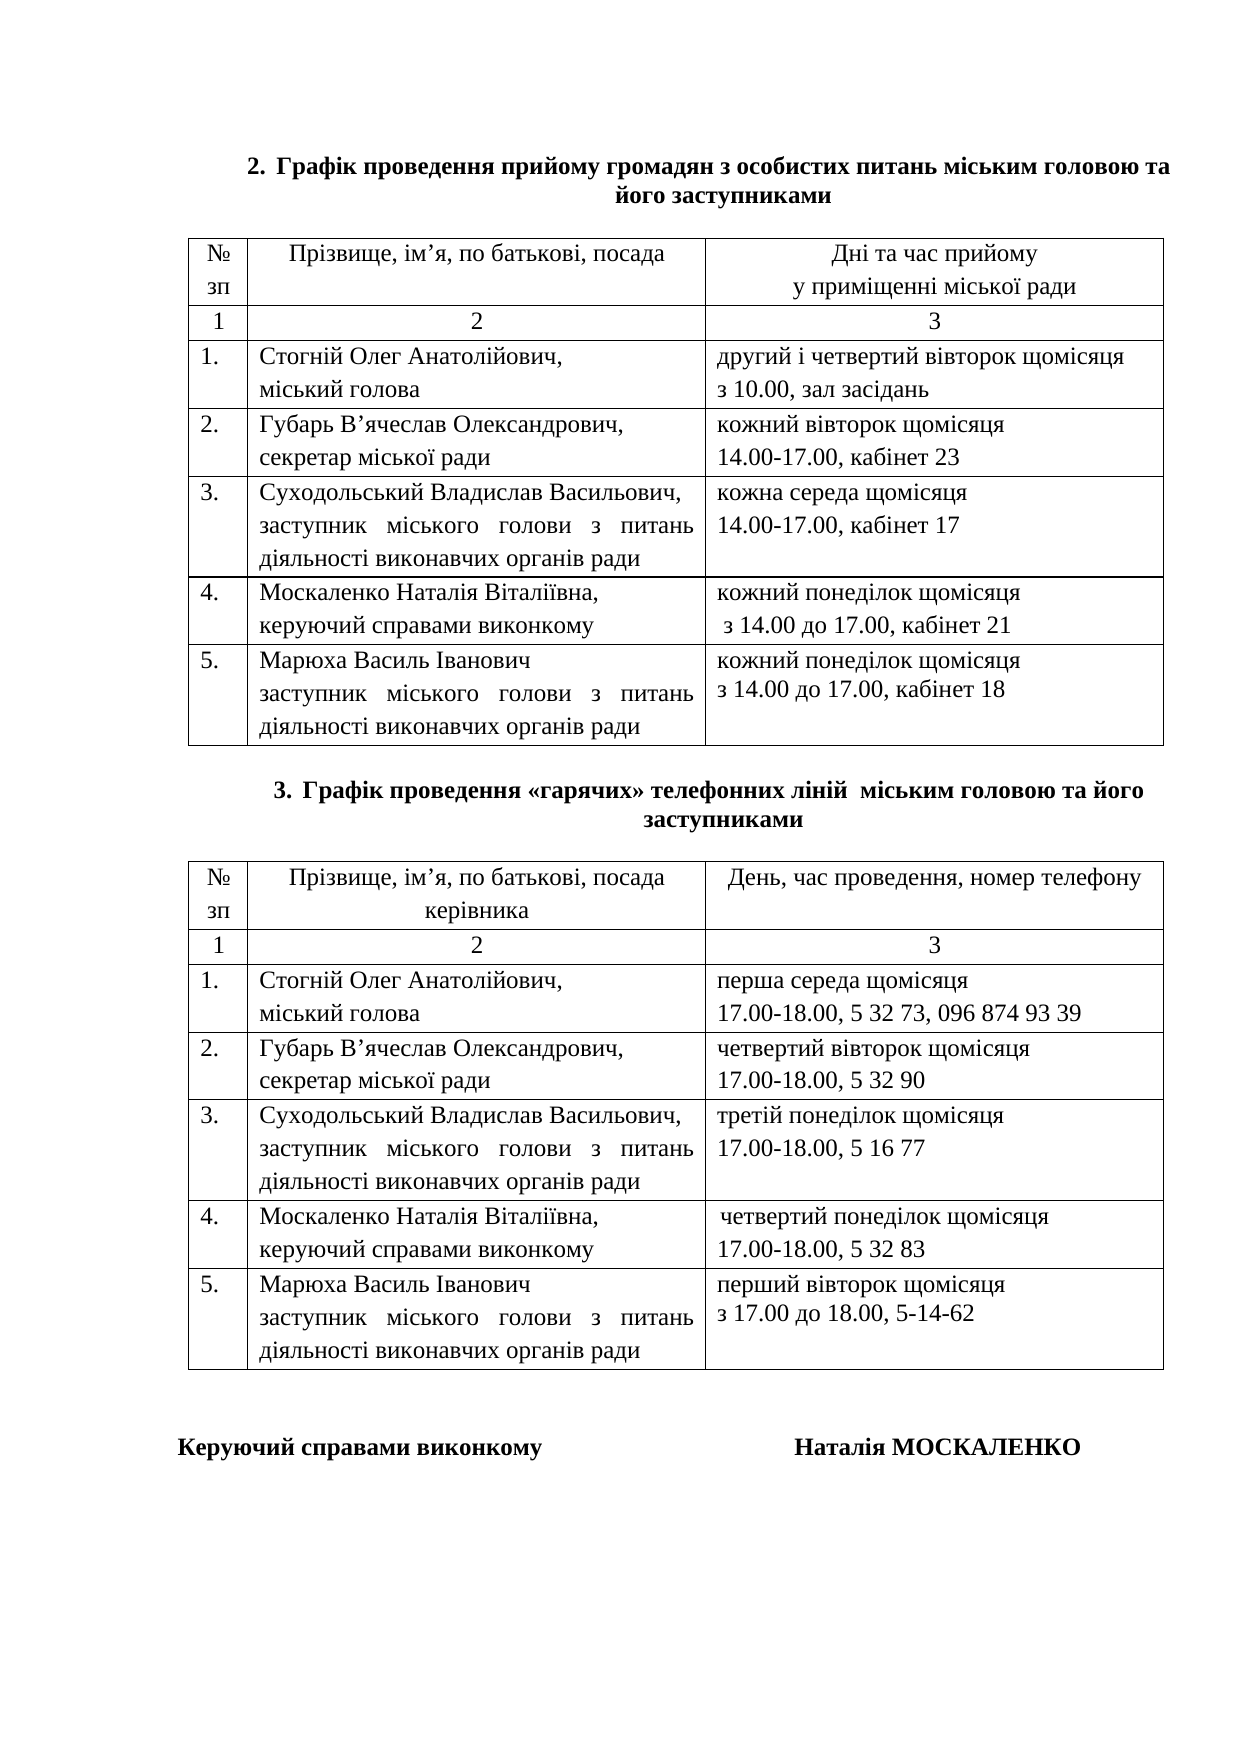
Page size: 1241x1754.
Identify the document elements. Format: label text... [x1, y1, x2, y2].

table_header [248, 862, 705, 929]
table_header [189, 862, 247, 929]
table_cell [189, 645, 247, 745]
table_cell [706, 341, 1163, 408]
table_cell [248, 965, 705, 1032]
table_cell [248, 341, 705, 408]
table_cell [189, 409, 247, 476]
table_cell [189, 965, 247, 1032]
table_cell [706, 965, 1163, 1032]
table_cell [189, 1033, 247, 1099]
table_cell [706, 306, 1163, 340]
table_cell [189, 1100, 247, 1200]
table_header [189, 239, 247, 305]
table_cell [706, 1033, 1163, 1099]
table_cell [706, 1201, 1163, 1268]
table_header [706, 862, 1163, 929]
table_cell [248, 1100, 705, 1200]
list Графік проведення «гарячих» телефонних ліній міським головою та його заступниками [222, 775, 1196, 832]
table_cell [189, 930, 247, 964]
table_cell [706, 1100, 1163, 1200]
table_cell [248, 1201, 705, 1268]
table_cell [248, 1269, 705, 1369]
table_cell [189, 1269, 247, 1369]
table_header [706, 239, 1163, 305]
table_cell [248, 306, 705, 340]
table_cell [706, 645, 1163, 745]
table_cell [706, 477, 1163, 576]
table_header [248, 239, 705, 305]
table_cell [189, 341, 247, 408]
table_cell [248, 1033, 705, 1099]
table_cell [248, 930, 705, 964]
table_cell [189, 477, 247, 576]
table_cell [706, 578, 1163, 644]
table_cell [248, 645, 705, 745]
text Керуючий справами виконкому Наталія МОСКАЛЕНКО [177, 1432, 1196, 1460]
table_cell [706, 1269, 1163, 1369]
list Графік проведення прийому громадян з особистих питань міським головою та його заступниками [222, 151, 1196, 209]
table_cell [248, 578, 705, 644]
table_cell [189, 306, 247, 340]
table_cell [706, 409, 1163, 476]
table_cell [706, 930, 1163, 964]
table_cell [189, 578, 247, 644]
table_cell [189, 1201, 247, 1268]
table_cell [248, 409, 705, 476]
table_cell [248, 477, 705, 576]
